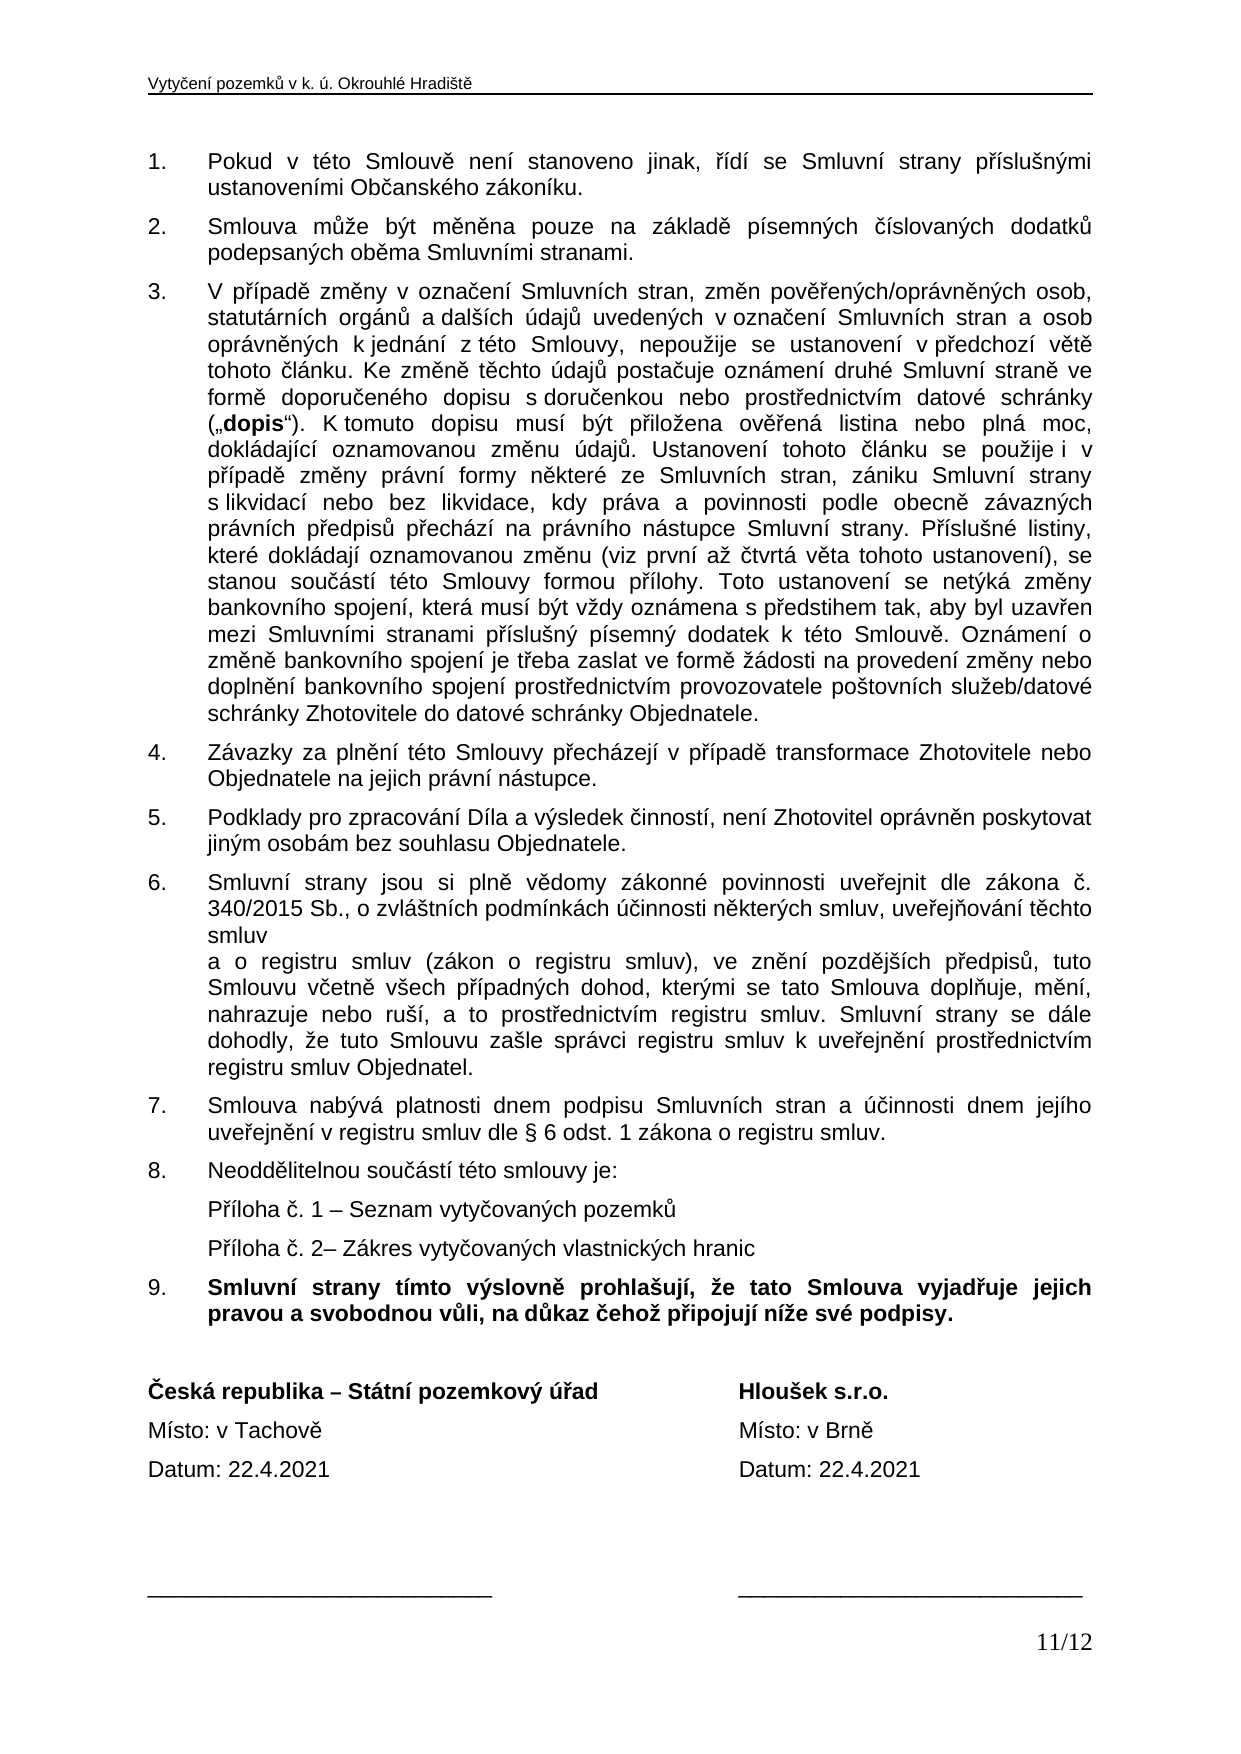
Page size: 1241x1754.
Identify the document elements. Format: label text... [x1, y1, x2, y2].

list Závazky za plnění této Smlouvy přecházejí v případě transformace Zhotovitele nebo Objednatele na jejich právní nástupce. [148, 738, 1093, 791]
text ___________________________ ___________________________ [148, 1572, 1093, 1599]
text Místo: v Tachově Místo: v Brně [148, 1417, 1093, 1443]
list Smlouva může být měněna pouze na základě písemných číslovaných dodatků podepsaných oběma Smluvními stranami. [148, 213, 1093, 266]
list Podklady pro zpracování Díla a výsledek činností, není Zhotovitel oprávněn poskytovat jiným osobám bez souhlasu Objednatele. [148, 804, 1093, 856]
list V případě změny v označení Smluvních stran, změn pověřených/oprávněných osob, statutárních orgánů a dalších údajů uvedených v označení Smluvních stran a osob oprávněných k jednání z této Smlouvy, nepoužije se ustanovení v předchozí větě tohoto článku. Ke změně těchto údajů postačuje oznámení druhé Smluvní straně ve formě doporučeného dopisu s doručenkou nebo prostřednictvím datové schránky („dopis“). K tomuto dopisu musí být přiložena ověřená listina nebo plná moc, dokládající oznamovanou změnu údajů. Ustanovení tohoto článku se použije i v případě změny právní formy některé ze Smluvních stran, zániku Smluvní strany s likvidací nebo bez likvidace, kdy práva a povinnosti podle obecně závazných právních předpisů přechází na právního nástupce Smluvní strany. Příslušné listiny, které dokládají oznamovanou změnu (viz první až čtvrtá věta tohoto ustanovení), se stanou součástí této Smlouvy formou přílohy. Toto ustanovení se netýká změny bankovního spojení, která musí být vždy oznámena s předstihem tak, aby byl uzavřen mezi Smluvními stranami příslušný písemný dodatek k této Smlouvě. Oznámení o změně bankovního spojení je třeba zaslat ve formě žádosti na provedení změny nebo doplnění bankovního spojení prostřednictvím provozovatele poštovních služeb/datové schránky Zhotovitele do datové schránky Objednatele. [148, 278, 1093, 726]
list Smlouva nabývá platnosti dnem podpisu Smluvních stran a účinnosti dnem jejího uveřejnění v registru smluv dle § 6 odst. 1 zákona o registru smluv. [148, 1092, 1093, 1145]
list Příloha č. 1 – Seznam vytyčovaných pozemků [207, 1196, 1093, 1223]
text Datum: 22.4.2021 Datum: 22.4.2021 [148, 1456, 1093, 1482]
text Česká republika – Státní pozemkový úřad Hloušek s.r.o. [148, 1378, 1093, 1404]
list Smluvní strany tímto výslovně prohlašují, že tato Smlouva vyjadřuje jejich pravou a svobodnou vůli, na důkaz čehož připojují níže své podpisy. [148, 1274, 1093, 1327]
list Příloha č. 2– Zákres vytyčovaných vlastnických hranic [207, 1235, 1093, 1262]
list Pokud v této Smlouvě není stanoveno jinak, řídí se Smluvní strany příslušnými ustanoveními Občanského zákoníku. [148, 148, 1093, 200]
list Smluvní strany jsou si plně vědomy zákonné povinnosti uveřejnit dle zákona č. 340/2015 Sb., o zvláštních podmínkách účinnosti některých smluv, uveřejňování těchto smluv a o registru smluv (zákon o registru smluv), ve znění pozdějších předpisů, tuto Smlouvu včetně všech případných dohod, kterými se tato Smlouva doplňuje, mění, nahrazuje nebo ruší, a to prostřednictvím registru smluv. Smluvní strany se dále dohodly, že tuto Smlouvu zašle správci registru smluv k uveřejnění prostřednictvím registru smluv Objednatel. [148, 869, 1093, 1080]
list Neoddělitelnou součástí této smlouvy je: [148, 1157, 1093, 1184]
